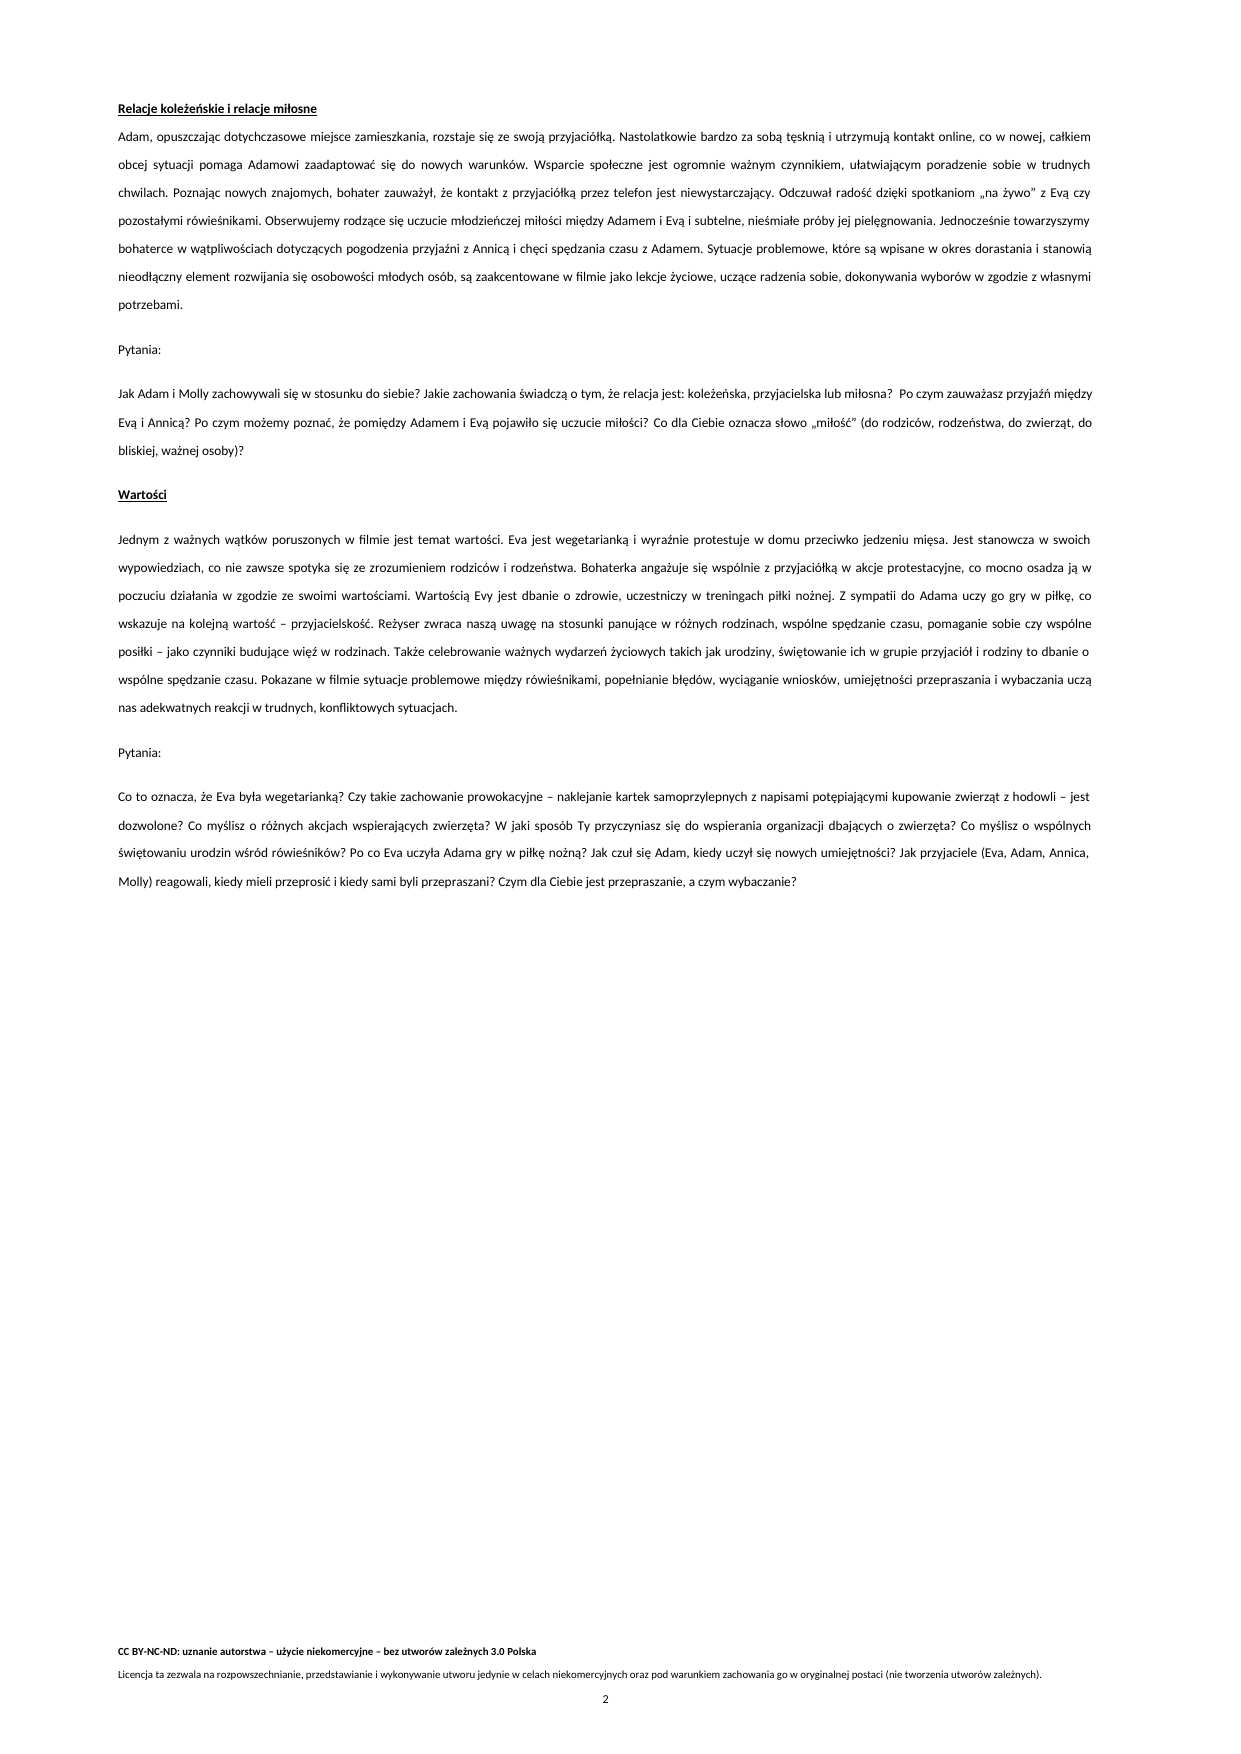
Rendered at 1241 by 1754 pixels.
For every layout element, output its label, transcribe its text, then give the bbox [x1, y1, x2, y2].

text Pytania: [118, 329, 1092, 357]
text Pytania: [118, 732, 1092, 760]
text Wartości [118, 475, 1092, 503]
text Relacje koleżeńskie i relacje miłosne [118, 89, 1092, 117]
text Jak Adam i Molly zachowywali się w stosunku do siebie? Jakie zachowania świadczą o tym, że relacja jest: koleżeńska, przyjacielska lub miłosna? Po czym zauważasz przyjaźń między Evą i Annicą? Po czym możemy poznać, że pomiędzy Adamem i Evą pojawiło się uczucie miłości? Co dla Ciebie oznacza słowo „miłość” (do rodziców, rodzeństwa, do zwierząt, do bliskiej, ważnej osoby)? [118, 374, 1092, 458]
text Adam, opuszczając dotychczasowe miejsce zamieszkania, rozstaje się ze swoją przyjaciółką. Nastolatkowie bardzo za sobą tęsknią i utrzymują kontakt online, co w nowej, całkiem obcej sytuacji pomaga Adamowi zaadaptować się do nowych warunków. Wsparcie społeczne jest ogromnie ważnym czynnikiem, ułatwiającym poradzenie sobie w trudnych chwilach. Poznając nowych znajomych, bohater zauważył, że kontakt z przyjaciółką przez telefon jest niewystarczający. Odczuwał radość dzięki spotkaniom „na żywo” z Evą czy pozostałymi rówieśnikami. Obserwujemy rodzące się uczucie młodzieńczej miłości między Adamem i Evą i subtelne, nieśmiałe próby jej pielęgnowania. Jednocześnie towarzyszymy bohaterce w wątpliwościach dotyczących pogodzenia przyjaźni z Annicą i chęci spędzania czasu z Adamem. Sytuacje problemowe, które są wpisane w okres dorastania i stanowią nieodłączny element rozwijania się osobowości młodych osób, są zaakcentowane w filmie jako lekcje życiowe, uczące radzenia sobie, dokonywania wyborów w zgodzie z własnymi potrzebami. [118, 117, 1092, 313]
text Jednym z ważnych wątków poruszonych w filmie jest temat wartości. Eva jest wegetarianką i wyraźnie protestuje w domu przeciwko jedzeniu mięsa. Jest stanowcza w swoich wypowiedziach, co nie zawsze spotyka się ze zrozumieniem rodziców i rodzeństwa. Bohaterka angażuje się wspólnie z przyjaciółką w akcje protestacyjne, co mocno osadza ją w poczuciu działania w zgodzie ze swoimi wartościami. Wartością Evy jest dbanie o zdrowie, uczestniczy w treningach piłki nożnej. Z sympatii do Adama uczy go gry w piłkę, co wskazuje na kolejną wartość – przyjacielskość. Reżyser zwraca naszą uwagę na stosunki panujące w różnych rodzinach, wspólne spędzanie czasu, pomaganie sobie czy wspólne posiłki – jako czynniki budujące więź w rodzinach. Także celebrowanie ważnych wydarzeń życiowych takich jak urodziny, świętowanie ich w grupie przyjaciół i rodziny to dbanie o wspólne spędzanie czasu. Pokazane w filmie sytuacje problemowe między rówieśnikami, popełnianie błędów, wyciąganie wniosków, umiejętności przepraszania i wybaczania uczą nas adekwatnych reakcji w trudnych, konfliktowych sytuacjach. [118, 519, 1092, 716]
text Co to oznacza, że Eva była wegetarianką? Czy takie zachowanie prowokacyjne – naklejanie kartek samoprzylepnych z napisami potępiającymi kupowanie zwierząt z hodowli – jest dozwolone? Co myślisz o różnych akcjach wspierających zwierzęta? W jaki sposób Ty przyczyniasz się do wspierania organizacji dbających o zwierzęta? Co myślisz o wspólnych świętowaniu urodzin wśród rówieśników? Po co Eva uczyła Adama gry w piłkę nożną? Jak czuł się Adam, kiedy uczył się nowych umiejętności? Jak przyjaciele (Eva, Adam, Annica, Molly) reagowali, kiedy mieli przeprosić i kiedy sami byli przepraszani? Czym dla Ciebie jest przepraszanie, a czym wybaczanie? [118, 777, 1092, 889]
